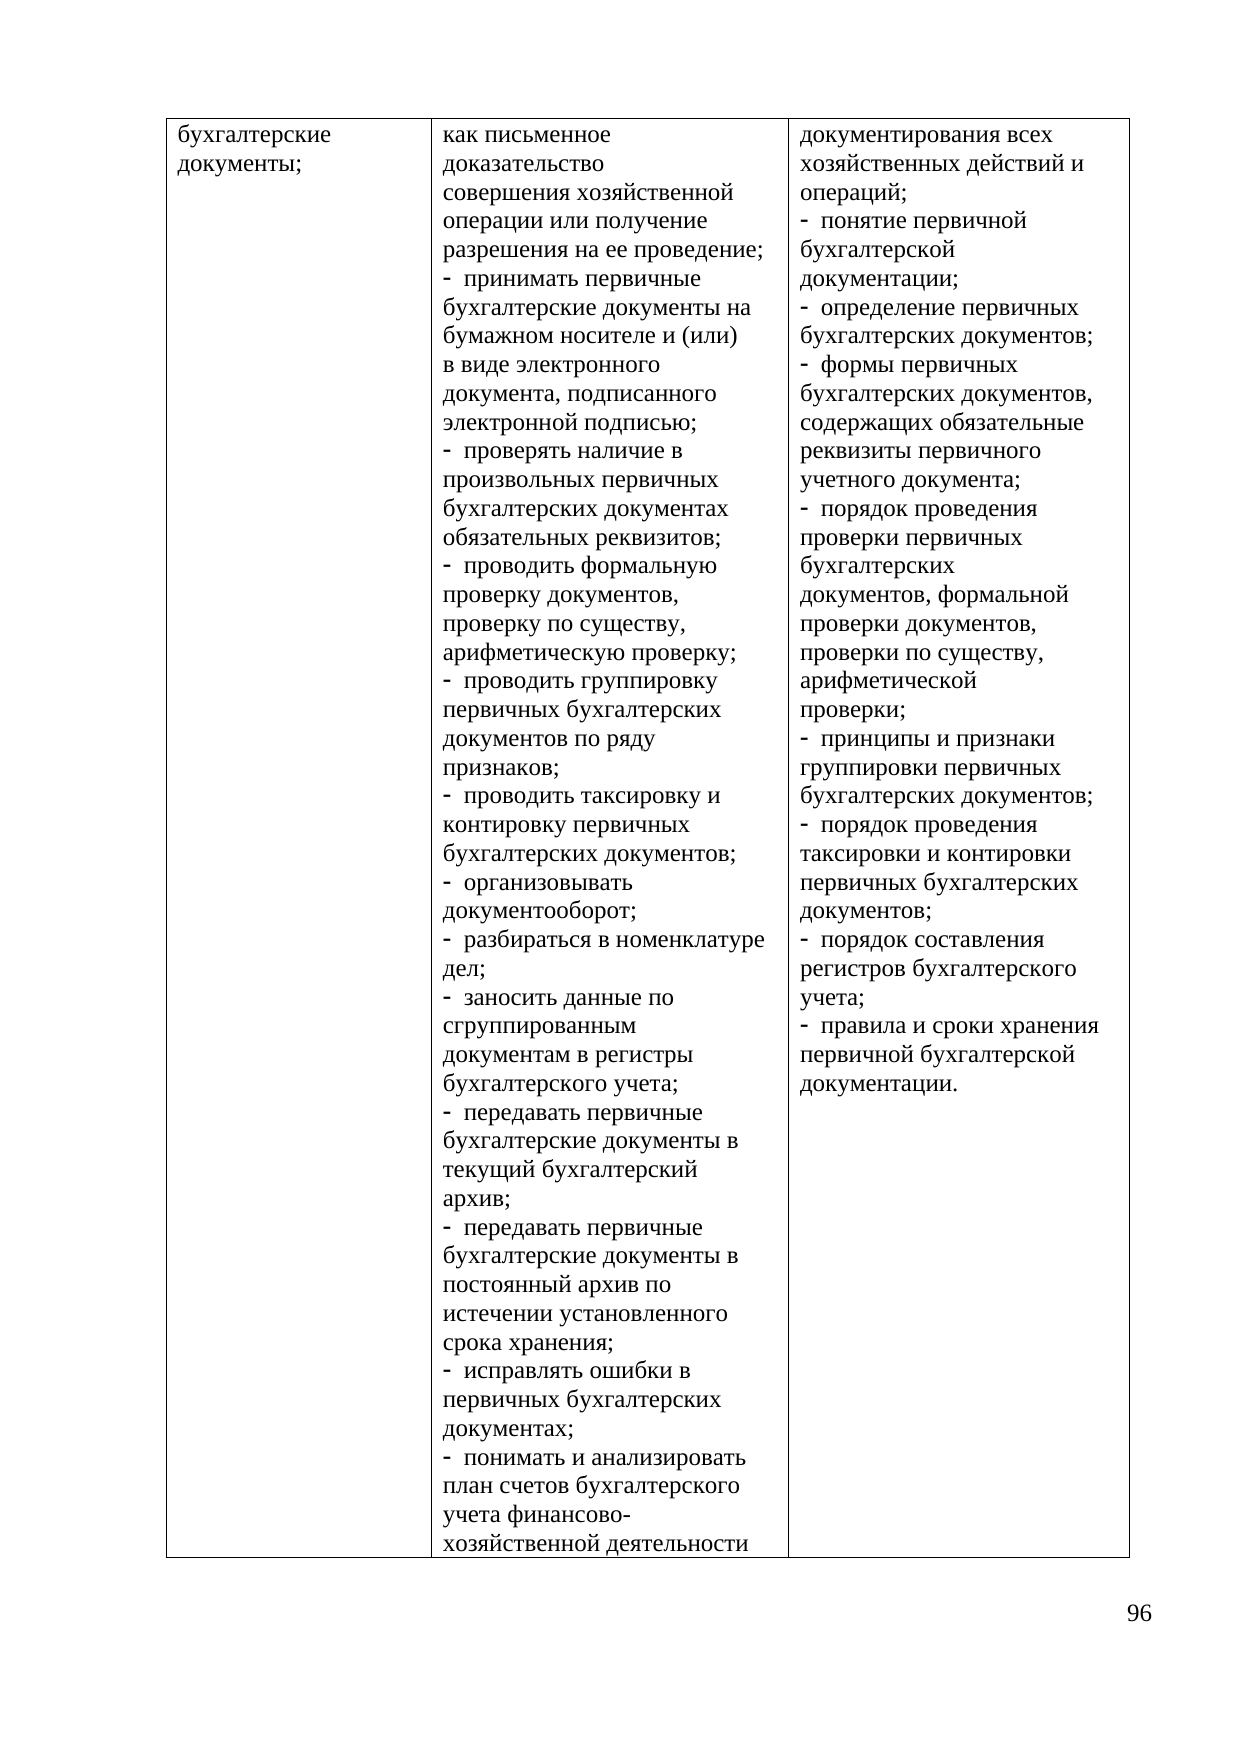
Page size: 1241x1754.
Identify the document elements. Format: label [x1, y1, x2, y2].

table_cell [167, 119, 431, 1557]
table_cell [789, 119, 1129, 1557]
table_cell [432, 119, 788, 1557]
